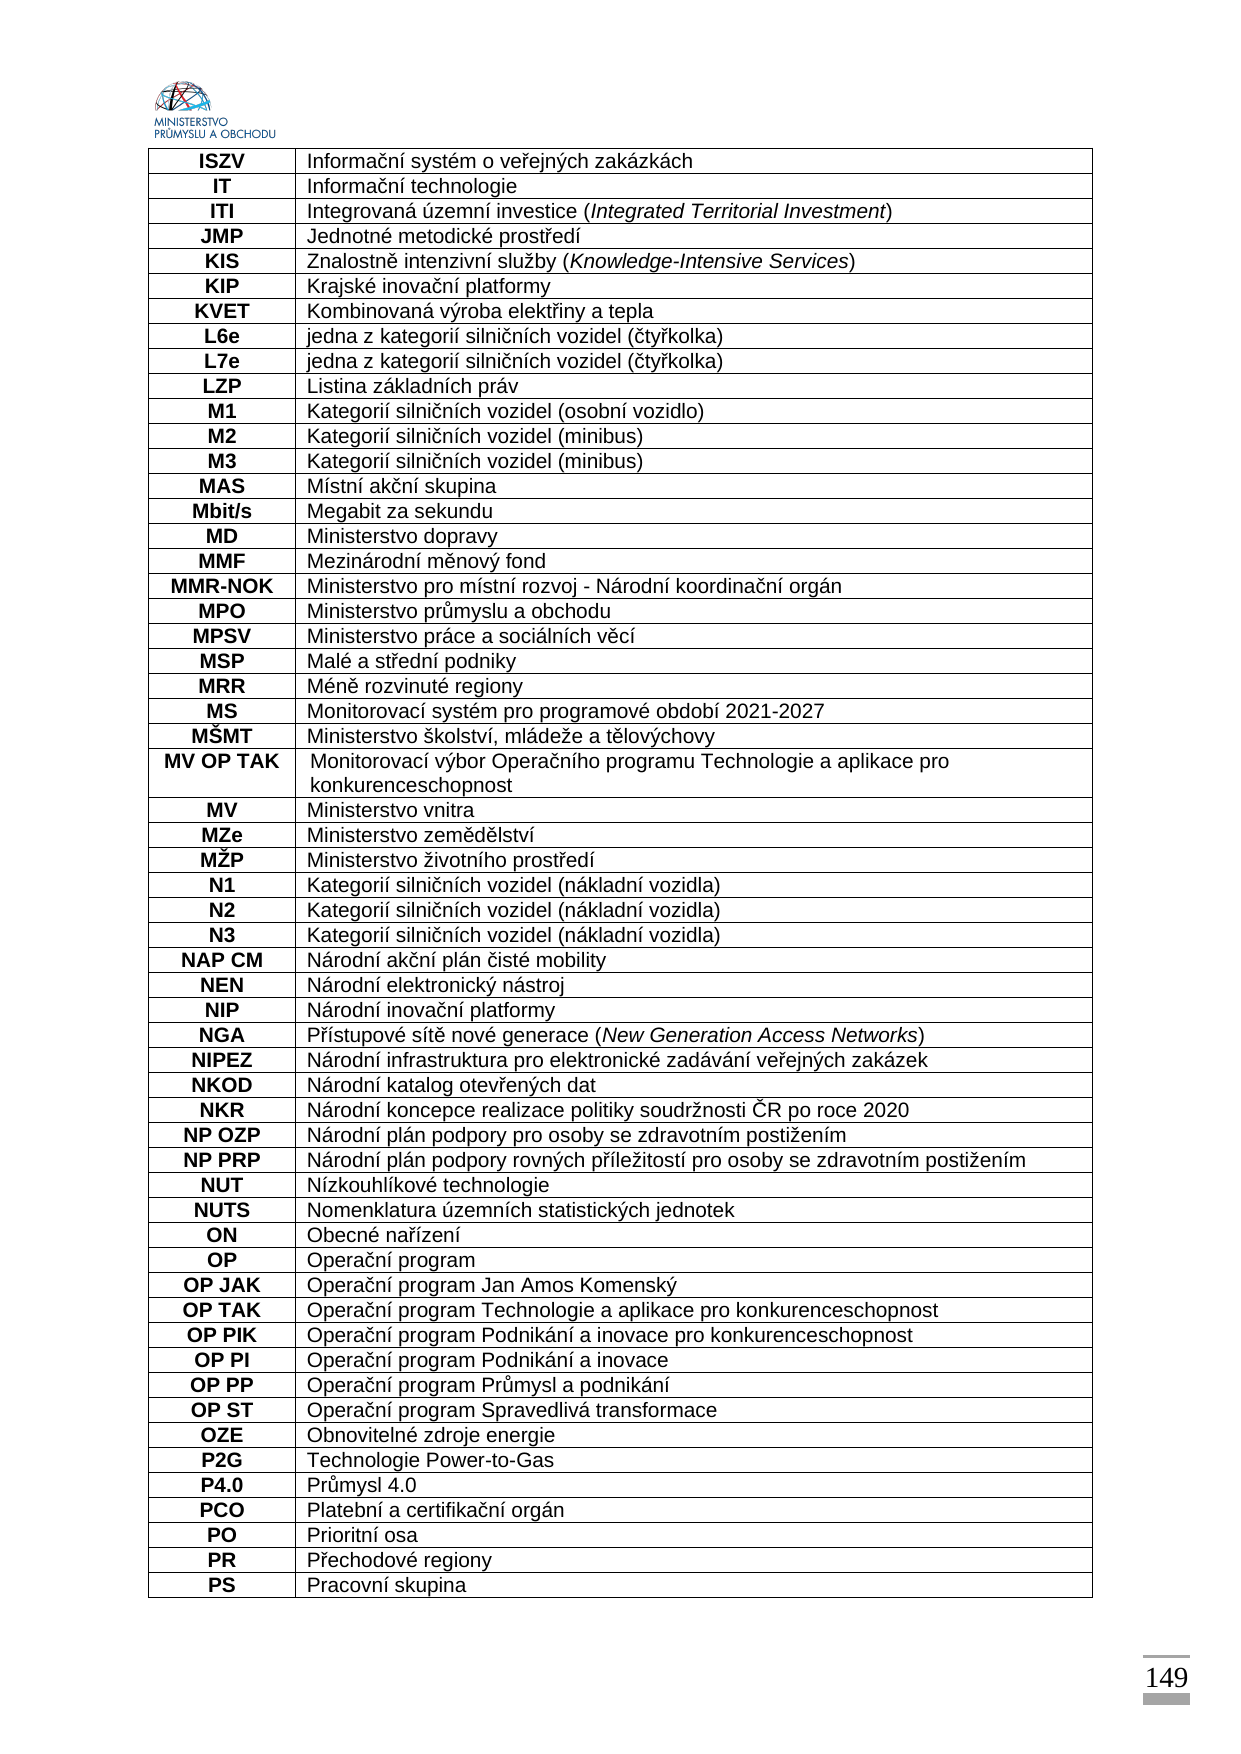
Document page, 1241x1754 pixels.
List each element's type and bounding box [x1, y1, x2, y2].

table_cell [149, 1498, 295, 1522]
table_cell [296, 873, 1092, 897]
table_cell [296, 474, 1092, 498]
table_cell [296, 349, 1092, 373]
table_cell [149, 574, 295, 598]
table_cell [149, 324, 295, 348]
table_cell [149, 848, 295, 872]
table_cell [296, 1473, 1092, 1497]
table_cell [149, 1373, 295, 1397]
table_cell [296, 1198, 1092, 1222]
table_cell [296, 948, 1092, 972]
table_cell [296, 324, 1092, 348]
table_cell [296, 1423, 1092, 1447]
picture [147, 73, 283, 146]
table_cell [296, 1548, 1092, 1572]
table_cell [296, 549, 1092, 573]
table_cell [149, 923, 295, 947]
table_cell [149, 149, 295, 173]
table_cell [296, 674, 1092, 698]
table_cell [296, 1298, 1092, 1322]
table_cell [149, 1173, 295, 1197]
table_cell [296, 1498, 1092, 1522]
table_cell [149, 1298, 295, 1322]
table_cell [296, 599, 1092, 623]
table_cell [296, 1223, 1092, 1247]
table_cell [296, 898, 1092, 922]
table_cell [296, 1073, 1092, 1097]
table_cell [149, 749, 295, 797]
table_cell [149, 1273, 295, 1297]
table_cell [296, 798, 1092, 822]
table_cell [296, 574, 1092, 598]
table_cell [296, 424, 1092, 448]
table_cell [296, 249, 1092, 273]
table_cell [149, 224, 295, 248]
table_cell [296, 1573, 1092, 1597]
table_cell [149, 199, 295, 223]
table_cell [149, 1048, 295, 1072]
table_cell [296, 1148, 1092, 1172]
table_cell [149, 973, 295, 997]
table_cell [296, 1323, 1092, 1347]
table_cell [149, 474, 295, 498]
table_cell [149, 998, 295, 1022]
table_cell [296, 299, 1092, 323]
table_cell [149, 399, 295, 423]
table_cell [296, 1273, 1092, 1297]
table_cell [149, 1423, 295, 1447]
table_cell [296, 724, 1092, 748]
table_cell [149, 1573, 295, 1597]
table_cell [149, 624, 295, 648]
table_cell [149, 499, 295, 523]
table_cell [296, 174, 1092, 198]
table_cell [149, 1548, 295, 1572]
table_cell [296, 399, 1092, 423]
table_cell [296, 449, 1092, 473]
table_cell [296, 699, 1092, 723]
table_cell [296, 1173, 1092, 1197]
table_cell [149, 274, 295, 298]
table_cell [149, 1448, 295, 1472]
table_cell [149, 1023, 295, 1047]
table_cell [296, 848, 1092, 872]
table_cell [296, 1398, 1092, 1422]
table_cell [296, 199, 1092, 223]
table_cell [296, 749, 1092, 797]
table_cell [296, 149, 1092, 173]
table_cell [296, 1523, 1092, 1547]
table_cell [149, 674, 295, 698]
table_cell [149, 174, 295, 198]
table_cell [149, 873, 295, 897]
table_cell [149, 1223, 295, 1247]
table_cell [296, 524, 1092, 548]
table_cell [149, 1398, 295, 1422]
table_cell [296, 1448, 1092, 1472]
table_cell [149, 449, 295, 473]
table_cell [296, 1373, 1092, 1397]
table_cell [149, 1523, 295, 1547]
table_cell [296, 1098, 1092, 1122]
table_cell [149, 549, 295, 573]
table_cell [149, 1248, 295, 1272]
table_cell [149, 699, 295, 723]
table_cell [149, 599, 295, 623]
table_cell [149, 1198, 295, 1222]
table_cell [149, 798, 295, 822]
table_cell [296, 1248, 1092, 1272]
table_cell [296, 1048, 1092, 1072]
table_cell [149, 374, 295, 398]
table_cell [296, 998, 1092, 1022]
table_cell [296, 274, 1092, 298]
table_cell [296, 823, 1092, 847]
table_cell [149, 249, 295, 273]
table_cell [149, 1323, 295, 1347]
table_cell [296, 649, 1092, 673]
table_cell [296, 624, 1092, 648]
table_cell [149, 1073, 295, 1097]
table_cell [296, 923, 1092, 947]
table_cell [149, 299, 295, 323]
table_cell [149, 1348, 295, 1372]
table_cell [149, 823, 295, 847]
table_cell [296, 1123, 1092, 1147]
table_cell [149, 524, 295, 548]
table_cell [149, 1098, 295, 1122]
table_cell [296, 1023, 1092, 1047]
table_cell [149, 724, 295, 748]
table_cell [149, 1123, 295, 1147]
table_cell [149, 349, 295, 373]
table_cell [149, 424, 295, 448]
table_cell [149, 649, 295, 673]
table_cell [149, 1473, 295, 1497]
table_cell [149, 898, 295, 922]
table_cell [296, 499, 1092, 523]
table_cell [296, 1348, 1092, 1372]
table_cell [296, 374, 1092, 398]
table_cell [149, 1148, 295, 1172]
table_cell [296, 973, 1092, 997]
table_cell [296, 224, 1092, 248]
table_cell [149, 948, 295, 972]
